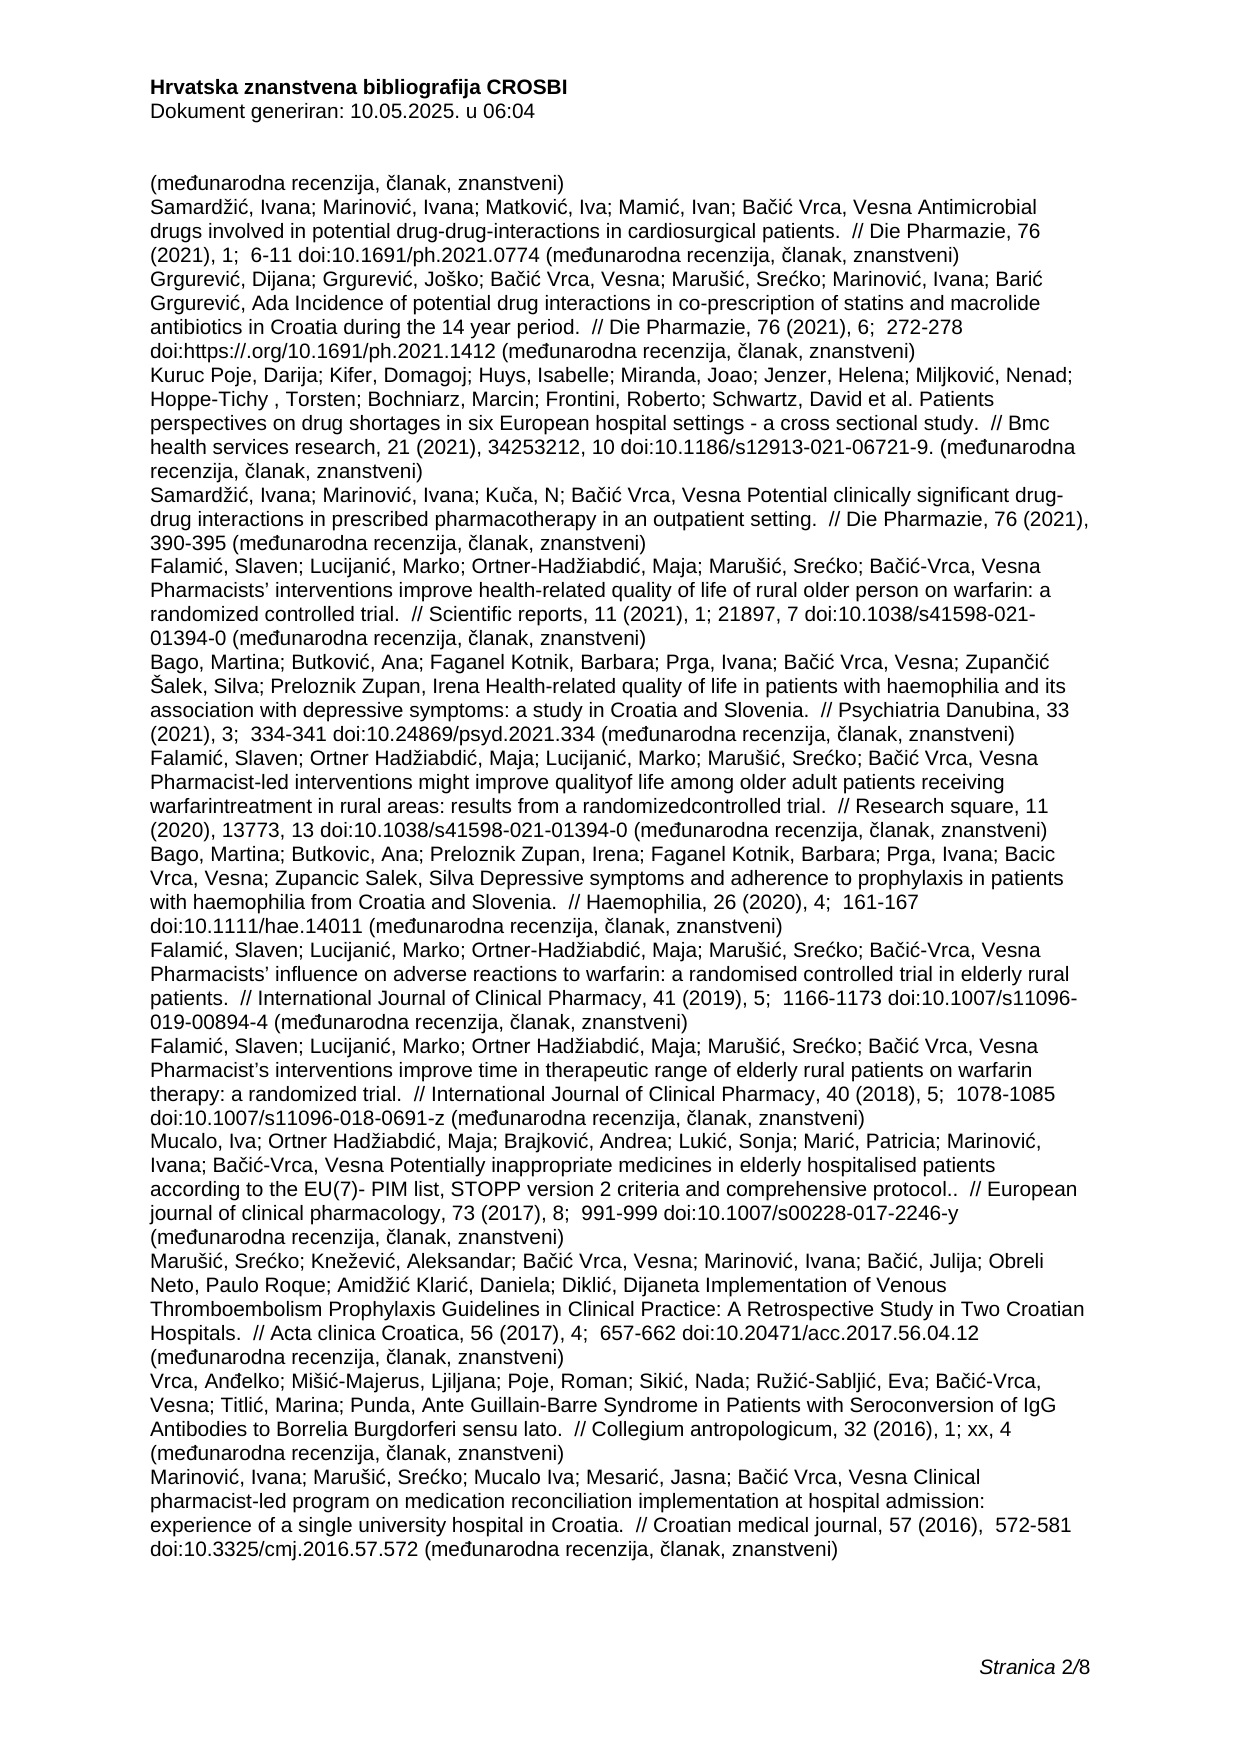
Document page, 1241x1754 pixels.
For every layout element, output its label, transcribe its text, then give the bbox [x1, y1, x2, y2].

text Samardžić, Ivana; Marinović, Ivana; Kuča, N; Bačić Vrca, Vesna [150, 482, 1090, 554]
text Falamić, Slaven; Lucijanić, Marko; Ortner-Hadžiabdić, Maja; Marušić, Srećko; Bačić-Vrca, Vesna [150, 554, 1090, 650]
text Kuruc Poje, Darija; Kifer, Domagoj; Huys, Isabelle; Miranda, Joao; Jenzer, Helena; Miljković, Nenad; Hoppe-Tichy , Torsten; Bochniarz, Marcin; Frontini, Roberto; Schwartz, David et al. [150, 363, 1090, 482]
text Grgurević, Dijana; Grgurević, Joško; Bačić Vrca, Vesna; Marušić, Srećko; Marinović, Ivana; Barić Grgurević, Ada [150, 267, 1090, 363]
text Vrca, Anđelko; Mišić-Majerus, Ljiljana; Poje, Roman; Sikić, Nada; Ružić-Sabljić, Eva; Bačić-Vrca, Vesna; Titlić, Marina; Punda, Ante [150, 1369, 1090, 1465]
text Mucalo, Iva; Ortner Hadžiabdić, Maja; Brajković, Andrea; Lukić, Sonja; Marić, Patricia; Marinović, Ivana; Bačić-Vrca, Vesna [150, 1129, 1090, 1249]
text Falamić, Slaven; Lucijanić, Marko; Ortner Hadžiabdić, Maja; Marušić, Srećko; Bačić Vrca, Vesna [150, 1033, 1090, 1129]
text Marinović, Ivana; Marušić, Srećko; Mucalo Iva; Mesarić, Jasna; Bačić Vrca, Vesna [150, 1465, 1090, 1561]
text Bago, Martina; Butkovic, Ana; Preloznik Zupan, Irena; Faganel Kotnik, Barbara; Prga, Ivana; Bacic Vrca, Vesna; Zupancic Salek, Silva [150, 842, 1090, 938]
text Bago, Martina; Butković, Ana; Faganel Kotnik, Barbara; Prga, Ivana; Bačić Vrca, Vesna; Zupančić Šalek, Silva; Preloznik Zupan, Irena [150, 650, 1090, 746]
text Falamić, Slaven; Ortner Hadžiabdić, Maja; Lucijanić, Marko; Marušić, Srećko; Bačić Vrca, Vesna [150, 746, 1090, 842]
text Samardžić, Ivana; Marinović, Ivana; Matković, Iva; Mamić, Ivan; Bačić Vrca, Vesna [150, 195, 1090, 267]
text Marušić, Srećko; Knežević, Aleksandar; Bačić Vrca, Vesna; Marinović, Ivana; Bačić, Julija; Obreli Neto, Paulo Roque; Amidžić Klarić, Daniela; Diklić, Dijaneta [150, 1249, 1090, 1369]
text Falamić, Slaven; Lucijanić, Marko; Ortner-Hadžiabdić, Maja; Marušić, Srećko; Bačić-Vrca, Vesna [150, 938, 1090, 1033]
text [150, 171, 1090, 195]
